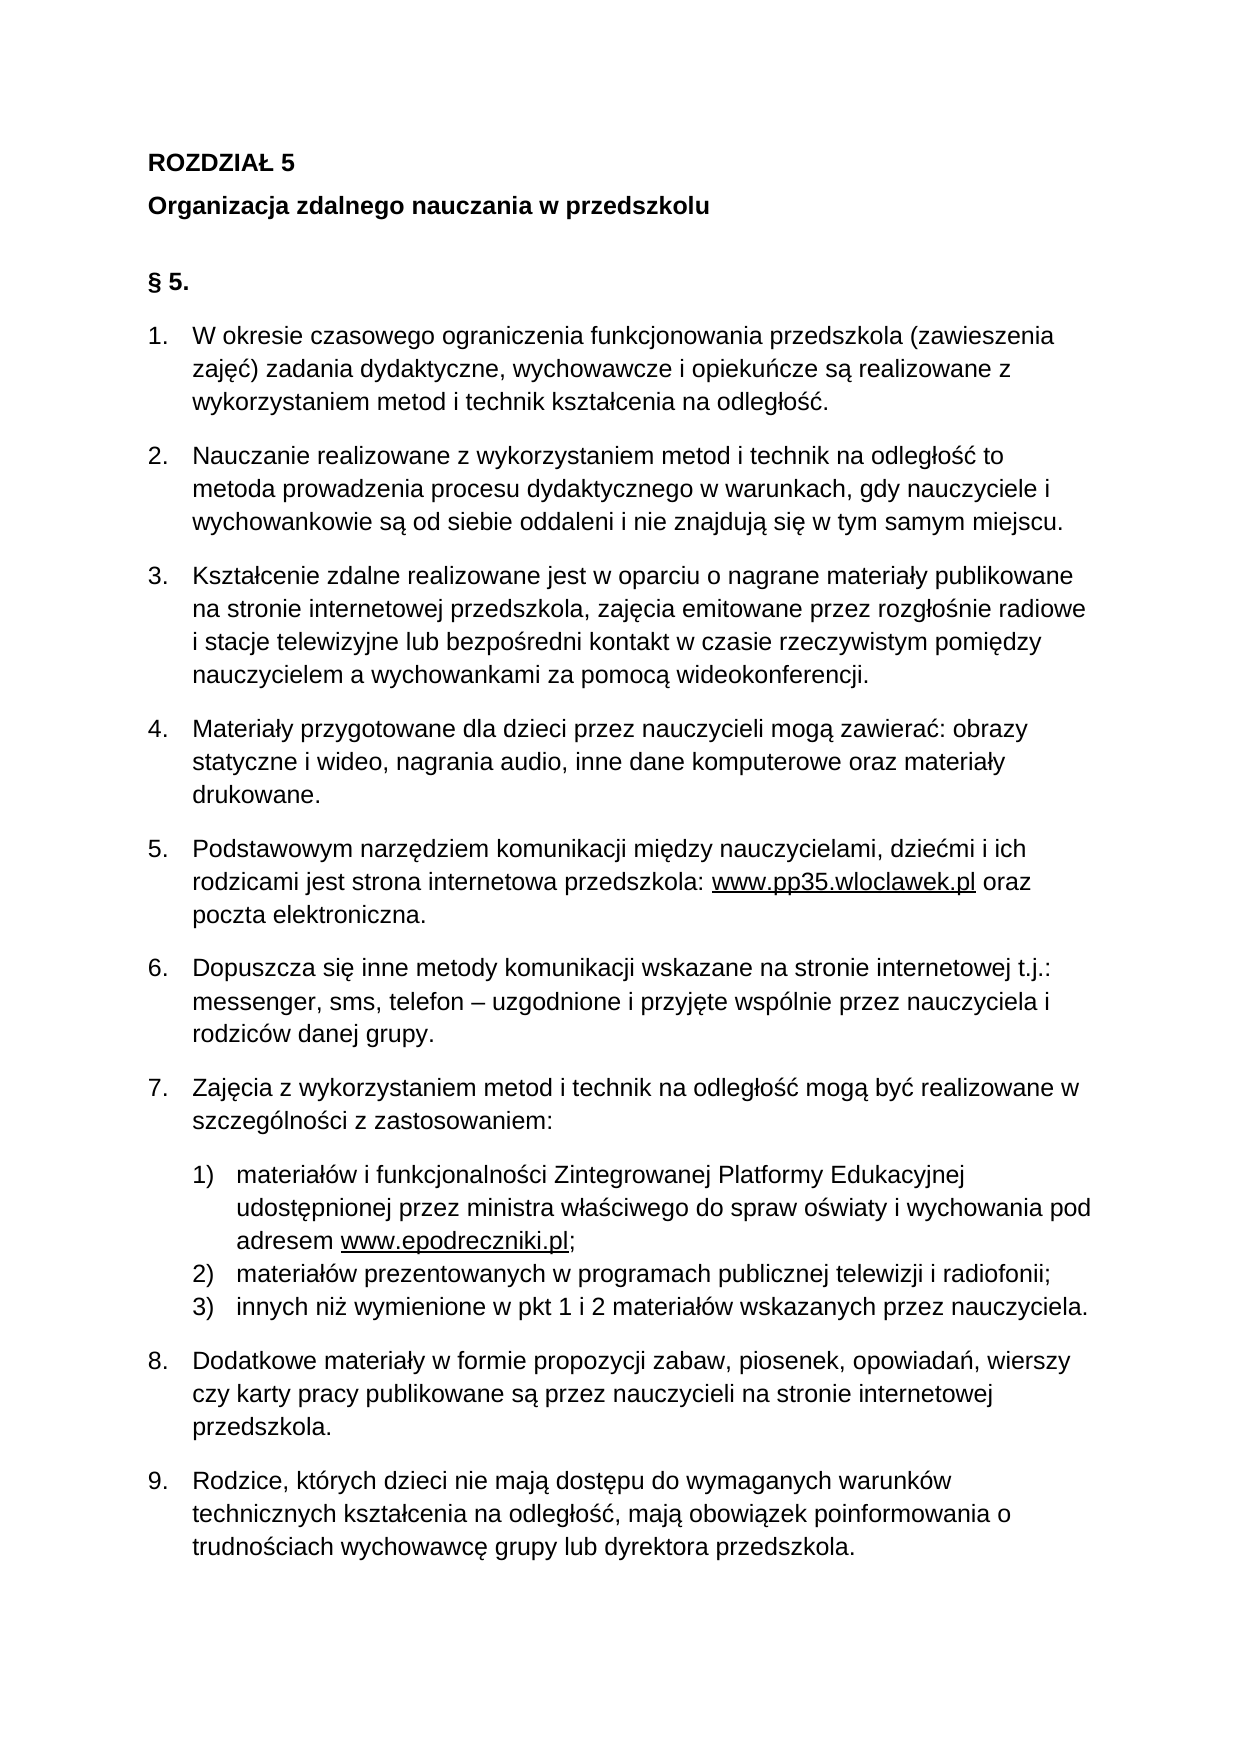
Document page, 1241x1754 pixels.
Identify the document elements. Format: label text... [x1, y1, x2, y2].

list materiałów i funkcjonalności Zintegrowanej Platformy Edukacyjnej udostępnionej przez ministra właściwego do spraw oświaty i wychowania pod adresem www.epodreczniki.pl; [192, 1160, 1093, 1255]
list W okresie czasowego ograniczenia funkcjonowania przedszkola (zawieszenia zajęć) zadania dydaktyczne, wychowawcze i opiekuńcze są realizowane z wykorzystaniem metod i technik kształcenia na odległość. [148, 321, 1093, 416]
list innych niż wymienione w pkt 1 i 2 materiałów wskazanych przez nauczyciela. [192, 1292, 1093, 1321]
list Nauczanie realizowane z wykorzystaniem metod i technik na odległość to metoda prowadzenia procesu dydaktycznego w warunkach, gdy nauczyciele i wychowankowie są od siebie oddaleni i nie znajdują się w tym samym miejscu. [148, 441, 1093, 536]
list materiałów prezentowanych w programach publicznej telewizji i radiofonii; [192, 1259, 1093, 1288]
text Organizacja zdalnego nauczania w przedszkolu [148, 191, 1093, 220]
list Zajęcia z wykorzystaniem metod i technik na odległość mogą być realizowane w szczególności z zastosowaniem: [148, 1073, 1093, 1135]
text ROZDZIAŁ 5 [148, 148, 1013, 176]
text § 5. [148, 267, 1093, 296]
list Rodzice, których dzieci nie mają dostępu do wymaganych warunków technicznych kształcenia na odległość, mają obowiązek poinformowania o trudnościach wychowawcę grupy lub dyrektora przedszkola. [148, 1466, 1093, 1561]
list Dodatkowe materiały w formie propozycji zabaw, piosenek, opowiadań, wierszy czy karty pracy publikowane są przez nauczycieli na stronie internetowej przedszkola. [148, 1346, 1093, 1441]
list Kształcenie zdalne realizowane jest w oparciu o nagrane materiały publikowane na stronie internetowej przedszkola, zajęcia emitowane przez rozgłośnie radiowe i stacje telewizyjne lub bezpośredni kontakt w czasie rzeczywistym pomiędzy nauczycielem a wychowankami za pomocą wideokonferencji. [148, 561, 1093, 688]
list Dopuszcza się inne metody komunikacji wskazane na stronie internetowej t.j.: messenger, sms, telefon – uzgodnione i przyjęte wspólnie przez nauczyciela i rodziców danej grupy. [148, 953, 1093, 1048]
list Materiały przygotowane dla dzieci przez nauczycieli mogą zawierać: obrazy statyczne i wideo, nagrania audio, inne dane komputerowe oraz materiały drukowane. [148, 714, 1093, 808]
list Podstawowym narzędziem komunikacji między nauczycielami, dziećmi i ich rodzicami jest strona internetowa przedszkola: www.pp35.wloclawek.pl oraz poczta elektroniczna. [148, 833, 1093, 928]
